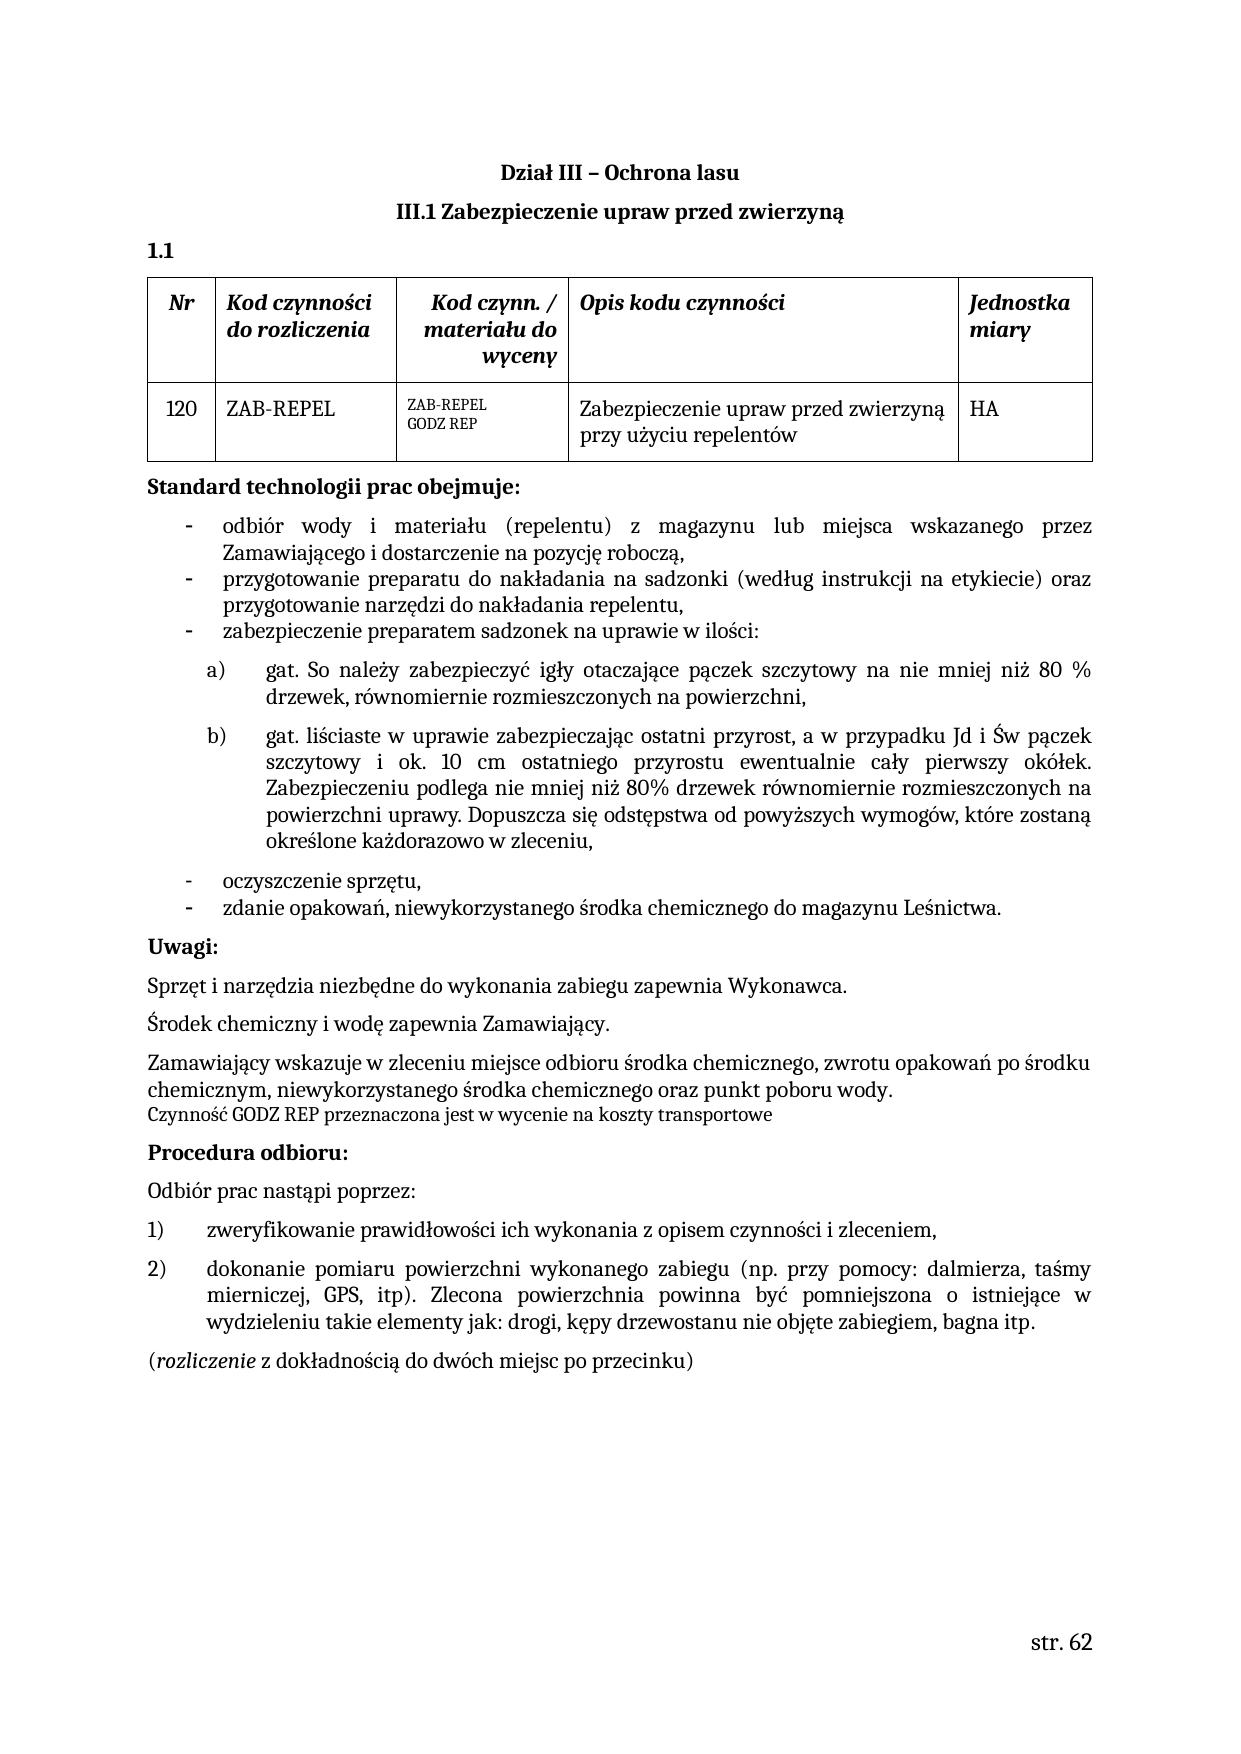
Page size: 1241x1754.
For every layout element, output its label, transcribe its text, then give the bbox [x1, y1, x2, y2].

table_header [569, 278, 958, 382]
text 2) dokonanie pomiaru powierzchni wykonanego zabiegu (np. przy pomocy: dalmierza, taśmy mierniczej, GPS, itp). Zlecona powierzchnia powinna być pomniejszona o istniejące w wydzieleniu takie elementy jak: drogi, kępy drzewostanu nie objęte zabiegiem, bagna itp. [148, 1256, 1093, 1335]
list gat. So należy zabezpieczyć igły otaczające pączek szczytowy na nie mniej niż 80 % drzewek, równomiernie rozmieszczonych na powierzchni, [207, 657, 1093, 710]
text Zamawiający wskazuje w zleceniu miejsce odbioru środka chemicznego, zwrotu opakowań po środku chemicznym, niewykorzystanego środka chemicznego oraz punkt poboru wody. [148, 1050, 1093, 1103]
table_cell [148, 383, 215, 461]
text 1.1 [148, 238, 1093, 264]
text Sprzęt i narzędzia niezbędne do wykonania zabiegu zapewnia Wykonawca. [148, 972, 1093, 999]
list zdanie opakowań, niewykorzystanego środka chemicznego do magazynu Leśnictwa. [185, 895, 1093, 921]
list odbiór wody i materiału (repelentu) z magazynu lub miejsca wskazanego przez Zamawiającego i dostarczenie na pozycję roboczą, [185, 513, 1093, 566]
list przygotowanie preparatu do nakładania na sadzonki (według instrukcji na etykiecie) oraz przygotowanie narzędzi do nakładania repelentu, [185, 566, 1093, 618]
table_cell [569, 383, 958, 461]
list zabezpieczenie preparatem sadzonek na uprawie w ilości: [185, 618, 1093, 645]
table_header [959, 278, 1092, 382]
list oczyszczenie sprzętu, [185, 867, 1093, 895]
text Uwagi: [148, 933, 1093, 960]
text Dział III – Ochrona lasu [148, 160, 1093, 186]
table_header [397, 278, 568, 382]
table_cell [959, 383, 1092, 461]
text 1) zweryfikowanie prawidłowości ich wykonania z opisem czynności i zleceniem, [148, 1217, 1093, 1243]
text (rozliczenie z dokładnością do dwóch miejsc po przecinku) [148, 1347, 1093, 1374]
text Standard technologii prac obejmuje: [148, 474, 1093, 500]
text Środek chemiczny i wodę zapewnia Zamawiający. [148, 1011, 1093, 1038]
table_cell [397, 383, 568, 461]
text III.1 Zabezpieczenie upraw przed zwierzyną [148, 199, 1093, 225]
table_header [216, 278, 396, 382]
text Procedura odbioru: [148, 1139, 1093, 1166]
list gat. liściaste w uprawie zabezpieczając ostatni przyrost, a w przypadku Jd i Św pączek szczytowy i ok. 10 cm ostatniego przyrostu ewentualnie cały pierwszy okółek. Zabezpieczeniu podlega nie mniej niż 80% drzewek równomiernie rozmieszczonych na powierzchni uprawy. Dopuszcza się odstępstwa od powyższych wymogów, które zostaną określone każdorazowo w zleceniu, [207, 722, 1093, 854]
text Odbiór prac nastąpi poprzez: [148, 1178, 1093, 1204]
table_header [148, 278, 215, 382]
text Czynność GODZ REP przeznaczona jest w wycenie na koszty transportowe [148, 1103, 1093, 1127]
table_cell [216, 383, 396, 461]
